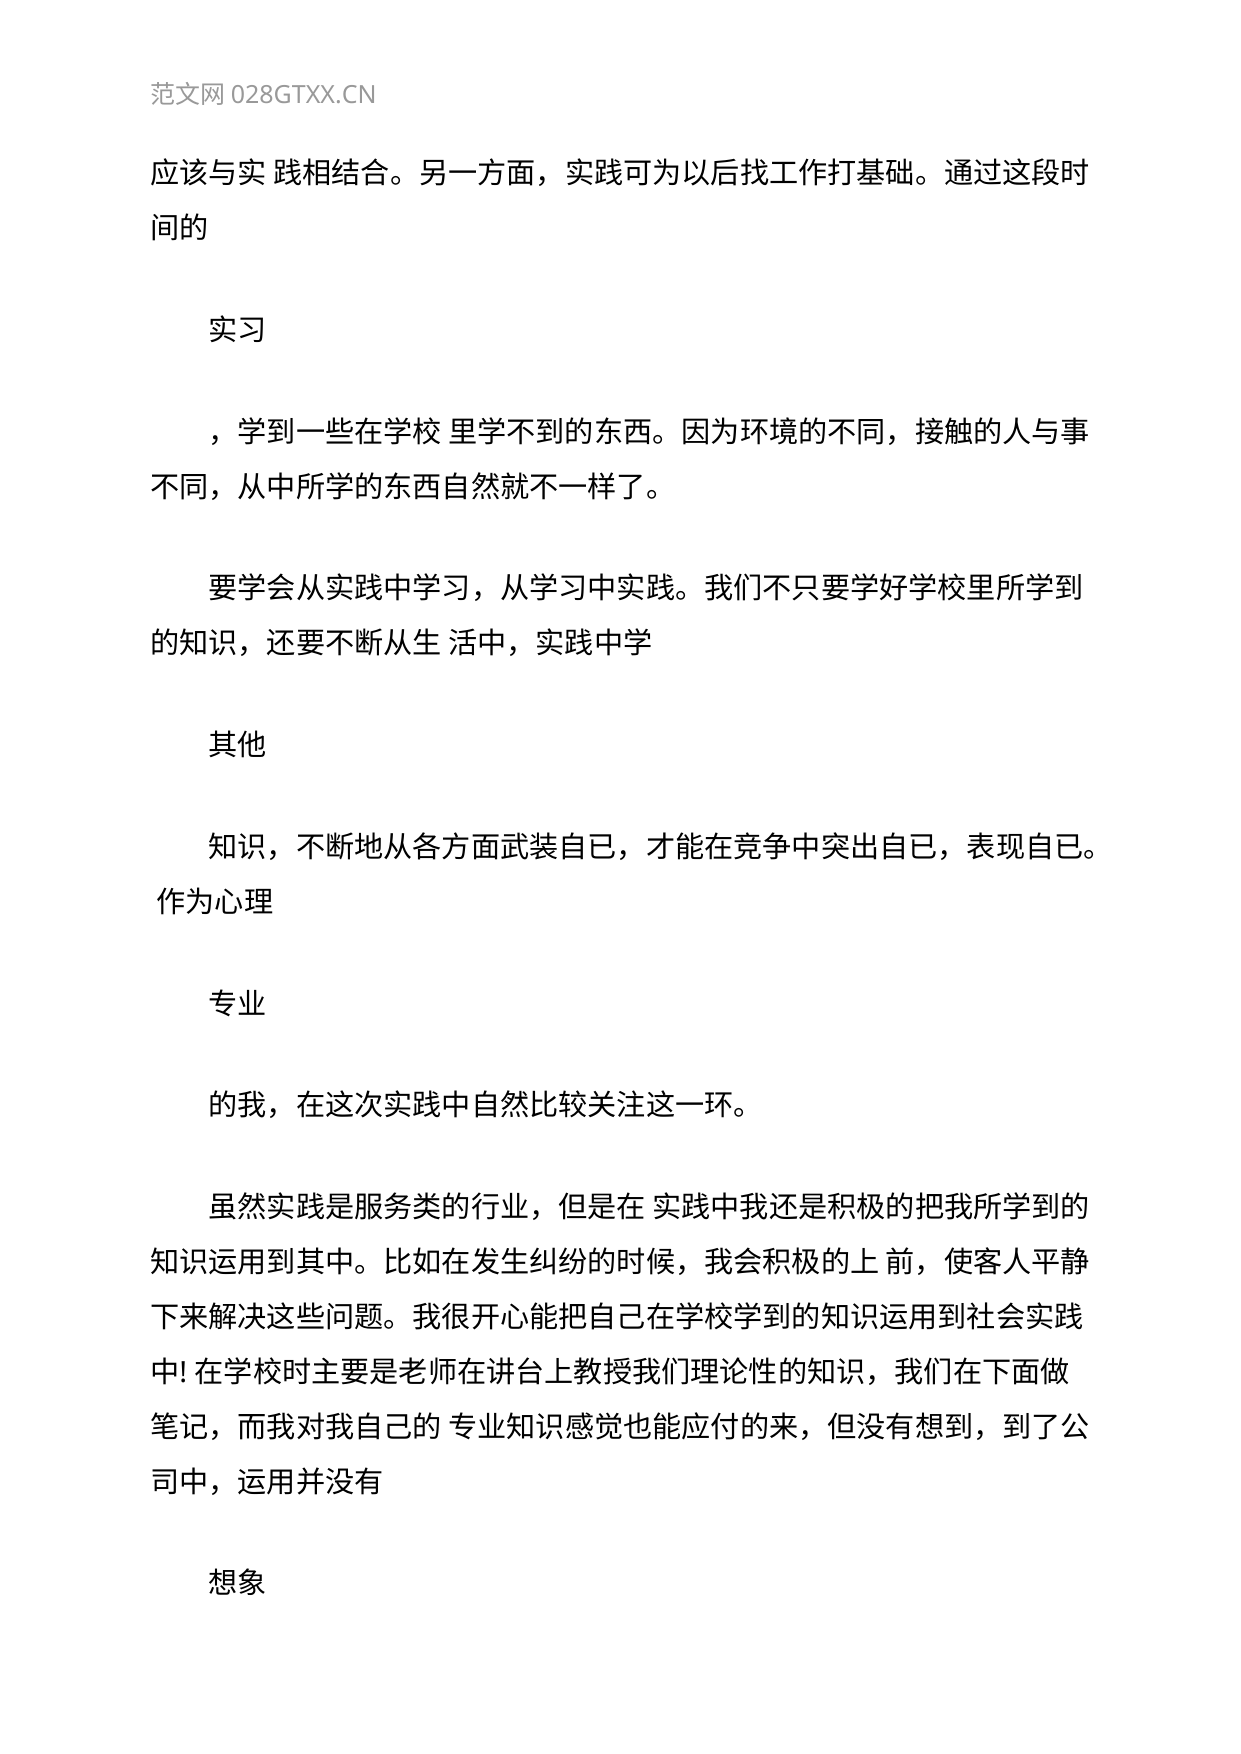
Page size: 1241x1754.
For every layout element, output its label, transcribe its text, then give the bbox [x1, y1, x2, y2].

text 知识，不断地从各方面武装自已，才能在竞争中突出自已，表现自已。 作为心理 [150, 823, 1090, 921]
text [150, 150, 1090, 247]
text 想象 [150, 1560, 1090, 1602]
text 的我，在这次实践中自然比较关注这一环。 [150, 1082, 1090, 1124]
text 专业 [150, 980, 1090, 1022]
text ，学到一些在学校 里学不到的东西。因为环境的不同，接触的人与事不同，从中所学的东西自然就不一样了。 [150, 408, 1090, 506]
text 虽然实践是服务类的行业，但是在 实践中我还是积极的把我所学到的知识运用到其中。比如在发生纠纷的时候，我会积极的上 前，使客人平静下来解决这些问题。我很开心能把自己在学校学到的知识运用到社会实践中! 在学校时主要是老师在讲台上教授我们理论性的知识，我们在下面做笔记，而我对我自己的 专业知识感觉也能应付的来，但没有想到，到了公司中，运用并没有 [150, 1184, 1090, 1501]
text 要学会从实践中学习，从学习中实践。我们不只要学好学校里所学到的知识，还要不断从生 活中，实践中学 [150, 565, 1090, 662]
text 实习 [150, 307, 1090, 349]
text 其他 [150, 722, 1090, 764]
